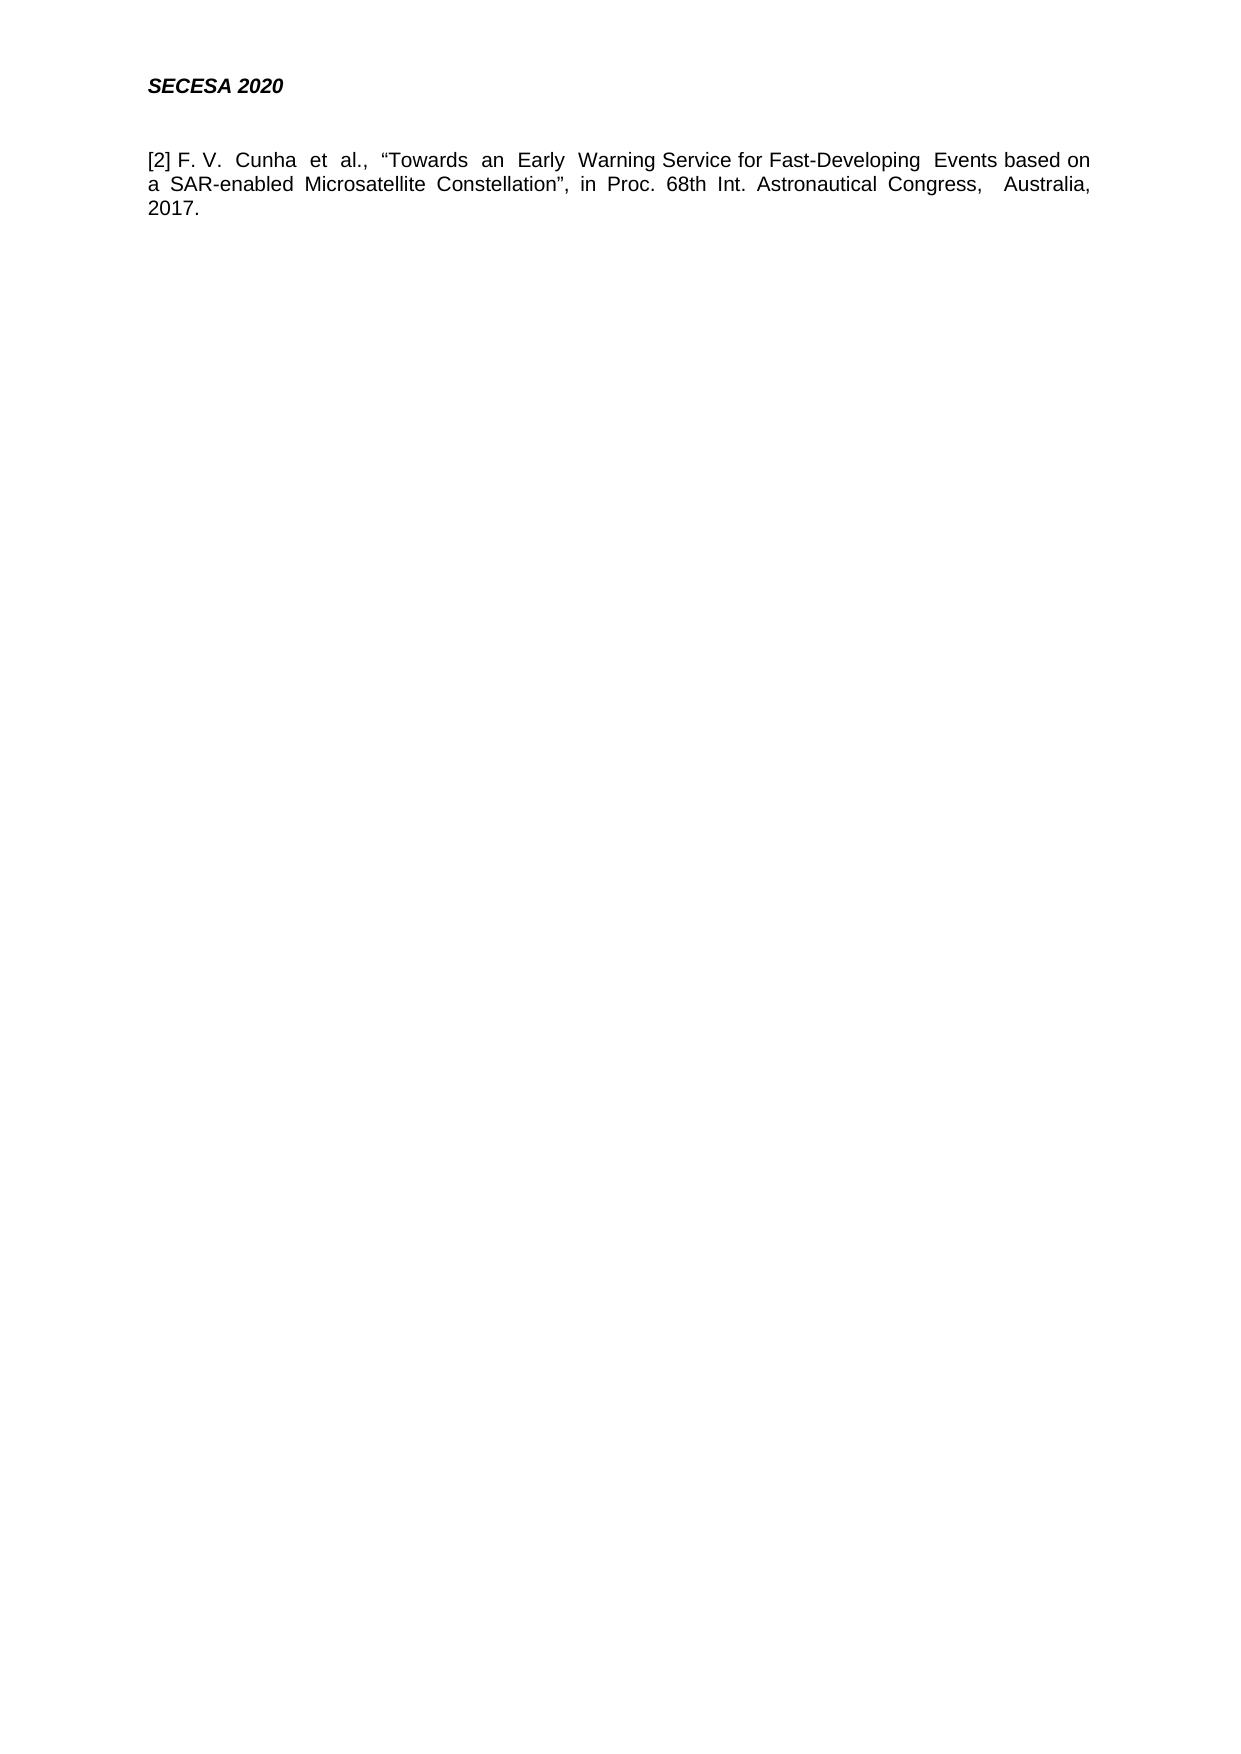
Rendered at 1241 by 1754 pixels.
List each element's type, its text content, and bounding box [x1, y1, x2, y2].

text [2] F. V. Cunha et al., “Towards an Early Warning Service for Fast-Developing Events based on a SAR-enabled Microsatellite Constellation”, in Proc. 68th Int. Astronautical Congress, Australia, 2017. [148, 148, 1093, 219]
